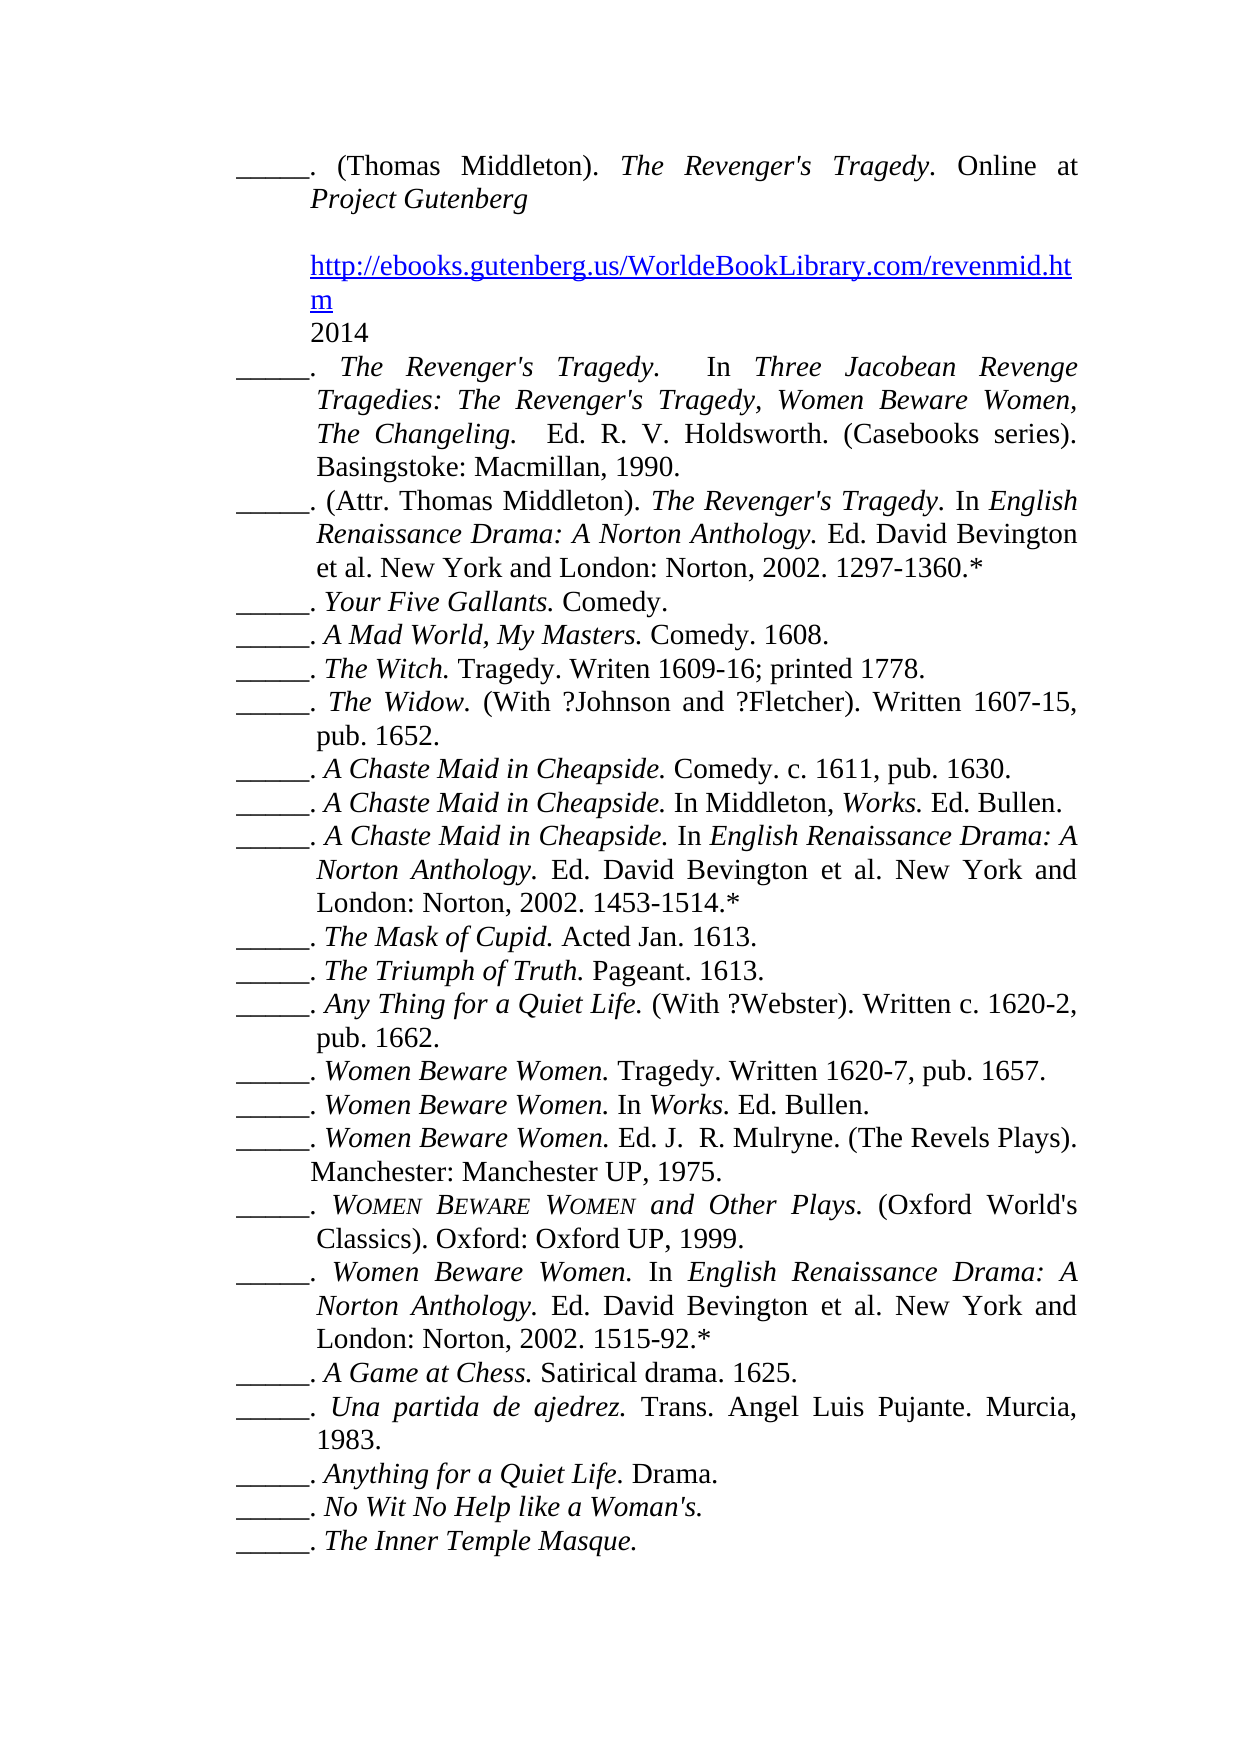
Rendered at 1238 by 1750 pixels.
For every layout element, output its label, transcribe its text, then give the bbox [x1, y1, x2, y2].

text _____. Your Five Gallants. Comedy. [236, 584, 1078, 617]
text _____. Women Beware Women. Tragedy. Written 1620-7, pub. 1657. [236, 1053, 1078, 1087]
text _____. A Chaste Maid in Cheapside. In English Renaissance Drama: A Norton Anthology. Ed. David Bevington et al. New York and London: Norton, 2002. 1453-1514.* [236, 818, 1078, 919]
text _____. A Chaste Maid in Cheapside. Comedy. c. 1611, pub. 1630. [236, 751, 1078, 785]
text _____. A Chaste Maid in Cheapside. In Middleton, Works. Ed. Bullen. [236, 785, 1078, 818]
text http://ebooks.gutenberg.us/WorldeBookLibrary.com/revenmid.htm [236, 215, 1078, 315]
text 2014 [236, 315, 1078, 349]
text _____. Women Beware Women and Other Plays. (Oxford World's Classics). Oxford: Oxford UP, 1999. [236, 1187, 1078, 1254]
text _____. The Triumph of Truth. Pageant. 1613. [236, 953, 1078, 986]
text _____. The Mask of Cupid. Acted Jan. 1613. [236, 919, 1078, 953]
text _____. Anything for a Quiet Life. Drama. [236, 1456, 1078, 1489]
text _____. Women Beware Women. In Works. Ed. Bullen. [236, 1087, 1078, 1120]
text _____. Women Beware Women. Ed. J. R. Mulryne. (The Revels Plays). Manchester: Manchester UP, 1975. [236, 1120, 1078, 1187]
text _____. Any Thing for a Quiet Life. (With ?Webster). Written c. 1620-2, pub. 1662. [236, 986, 1078, 1053]
text _____. Una partida de ajedrez. Trans. Angel Luis Pujante. Murcia, 1983. [236, 1389, 1078, 1456]
text _____. The Inner Temple Masque. [236, 1523, 1078, 1556]
text _____. (Attr. Thomas Middleton). The Revenger's Tragedy. In English Renaissance Drama: A Norton Anthology. Ed. David Bevington et al. New York and London: Norton, 2002. 1297-1360.* [236, 483, 1078, 584]
text _____. No Wit No Help like a Woman's. [236, 1489, 1078, 1523]
text _____. The Revenger's Tragedy. In Three Jacobean Revenge Tragedies: The Revenger's Tragedy, Women Beware Women, The Changeling. Ed. R. V. Holdsworth. (Casebooks series). Basingstoke: Macmillan, 1990. [236, 349, 1078, 483]
text _____. (Thomas Middleton). The Revenger's Tragedy. Online at Project Gutenberg [236, 148, 1078, 215]
text _____. The Witch. Tragedy. Writen 1609-16; printed 1778. [236, 651, 1078, 684]
text _____. The Widow. (With ?Johnson and ?Fletcher). Written 1607-15, pub. 1652. [236, 684, 1078, 751]
text _____. Women Beware Women. In English Renaissance Drama: A Norton Anthology. Ed. David Bevington et al. New York and London: Norton, 2002. 1515-92.* [236, 1254, 1078, 1355]
text _____. A Game at Chess. Satirical drama. 1625. [236, 1355, 1078, 1389]
text _____. A Mad World, My Masters. Comedy. 1608. [236, 617, 1078, 651]
